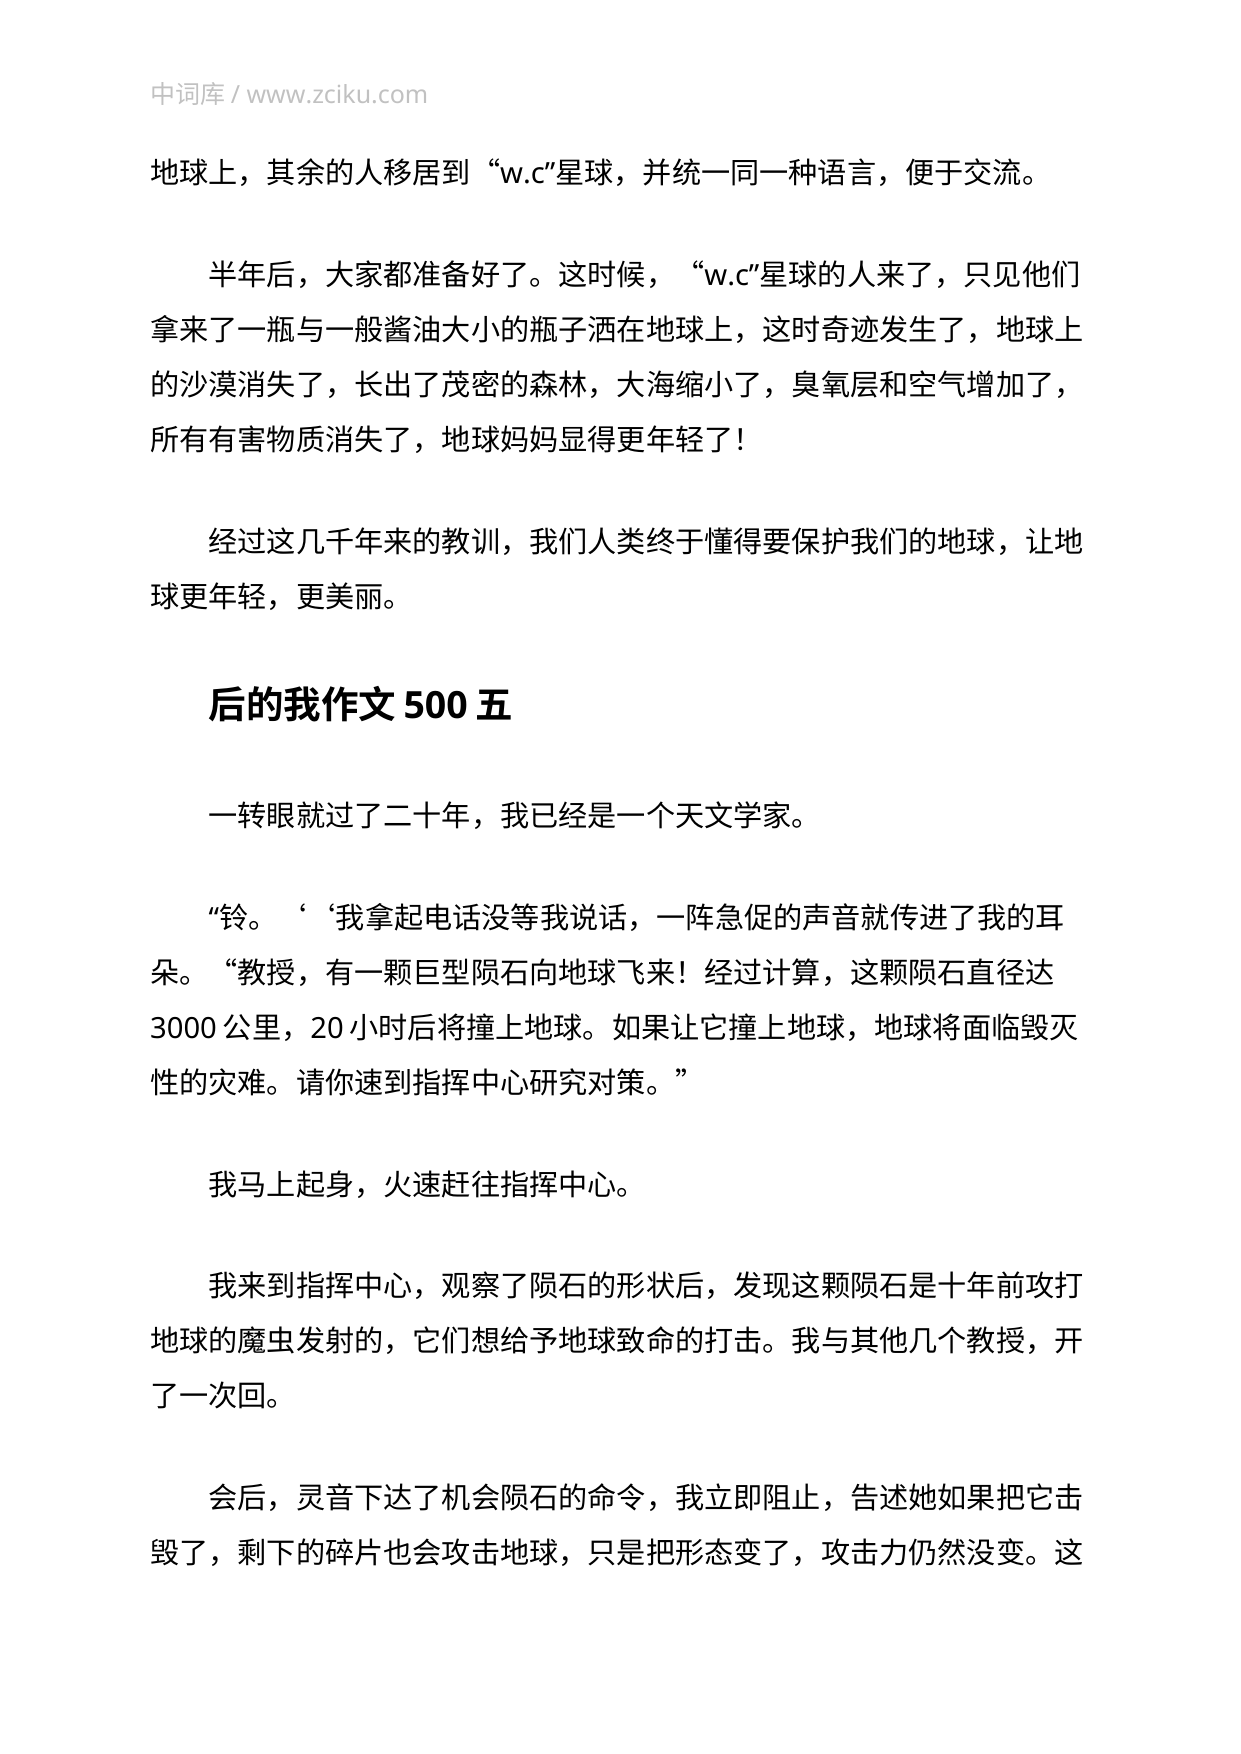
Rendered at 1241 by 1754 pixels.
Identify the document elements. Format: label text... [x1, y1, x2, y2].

text 经过这几千年来的教训，我们人类终于懂得要保护我们的地球，让地球更年轻，更美丽。 [150, 518, 1090, 616]
text 后的我作文500五 [150, 675, 1090, 730]
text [150, 1474, 1090, 1572]
text 半年后，大家都准备好了。这时候，“w.c”星球的人来了，只见他们拿来了一瓶与一般酱油大小的瓶子洒在地球上，这时奇迹发生了，地球上的沙漠消失了，长出了茂密的森林，大海缩小了，臭氧层和空气增加了，所有有害物质消失了，地球妈妈显得更年轻了！ [150, 252, 1090, 459]
text 我马上起身，火速赶往指挥中心。 [150, 1161, 1090, 1203]
text 一转眼就过了二十年，我已经是一个天文学家。 [150, 793, 1090, 835]
text 我来到指挥中心，观察了陨石的形状后，发现这颗陨石是十年前攻打地球的魔虫发射的，它们想给予地球致命的打击。我与其他几个教授，开了一次回。 [150, 1263, 1090, 1415]
text “铃。‘‘我拿起电话没等我说话，一阵急促的声音就传进了我的耳朵。“教授，有一颗巨型陨石向地球飞来！经过计算，这颗陨石直径达3000公里，20小时后将撞上地球。如果让它撞上地球，地球将面临毁灭性的灾难。请你速到指挥中心研究对策。” [150, 894, 1090, 1102]
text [150, 150, 1090, 192]
